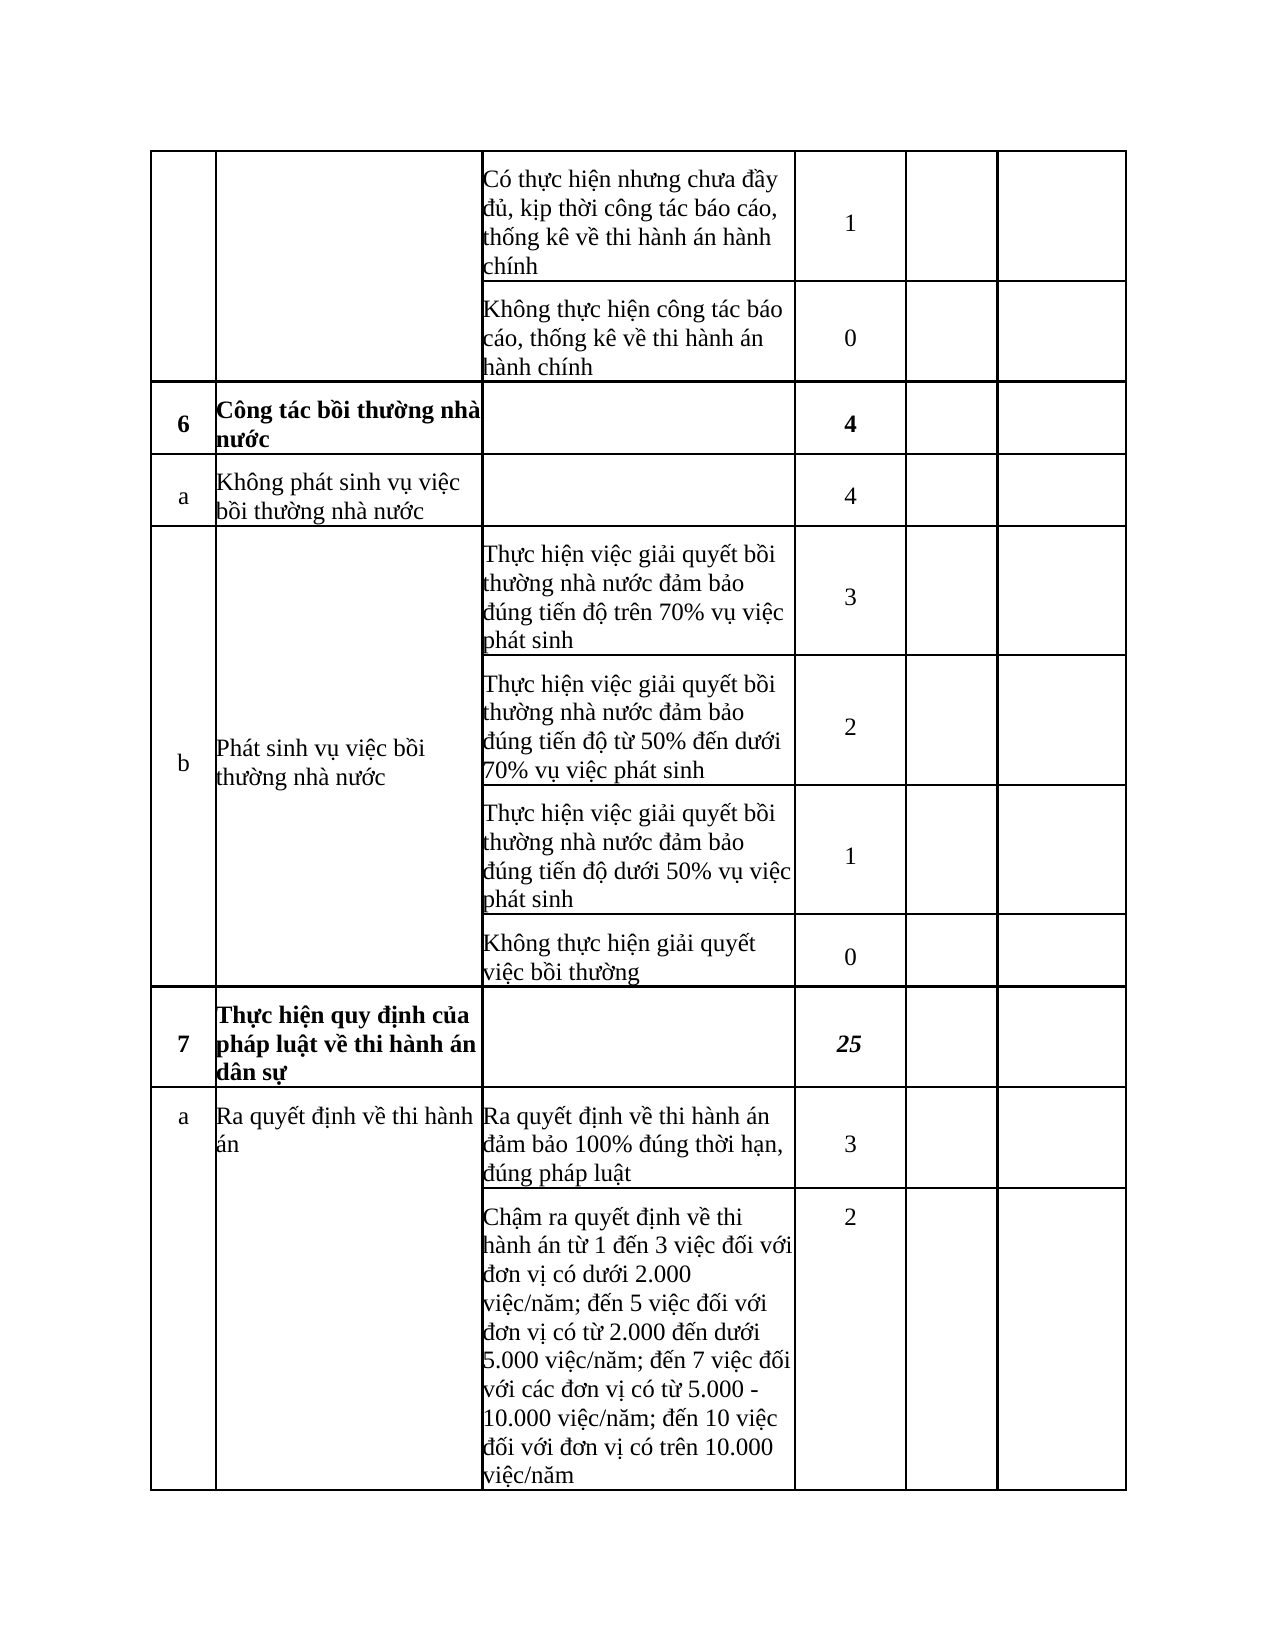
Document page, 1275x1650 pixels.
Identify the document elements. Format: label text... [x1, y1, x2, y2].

table_cell 0 [796, 282, 905, 380]
table_cell Thực hiện quy định của pháp luật về thi hành án dân sự [217, 988, 481, 1086]
table_cell 4 [796, 383, 905, 452]
table_cell Không thực hiện công tác báo cáo, thống kê về thi hành án hành chính [484, 282, 794, 380]
table_cell Có thực hiện nhưng chưa đầy đủ, kịp thời công tác báo cáo, thống kê về thi hành án hành chính [484, 152, 794, 279]
table_cell 7 [152, 988, 215, 1086]
table_cell Không thực hiện giải quyết việc bồi thường [484, 915, 794, 985]
table_cell [907, 152, 996, 279]
table_cell a [152, 455, 215, 524]
table_cell [999, 455, 1125, 524]
table_cell [907, 988, 996, 1086]
table_cell [907, 786, 996, 913]
table_cell Ra quyết định về thi hành án [217, 1088, 481, 1489]
table_cell Không phát sinh vụ việc bồi thường nhà nước [217, 455, 481, 524]
table_cell [907, 1088, 996, 1187]
table_cell [484, 988, 794, 1086]
table_cell [484, 383, 794, 452]
table_cell 1 [796, 152, 905, 279]
table_cell [484, 455, 794, 524]
table_cell Công tác bồi thường nhà nước [217, 383, 481, 452]
table_cell [907, 1189, 996, 1489]
table_cell 4 [796, 455, 905, 524]
table_cell [907, 527, 996, 654]
table_cell [907, 656, 996, 784]
table_cell 3 [796, 1088, 905, 1187]
table_cell a [152, 1088, 215, 1489]
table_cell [217, 152, 481, 380]
table_cell b [152, 527, 215, 985]
table_cell 6 [152, 383, 215, 452]
table_cell 1 [796, 786, 905, 913]
table_cell [999, 152, 1125, 279]
table_cell [999, 656, 1125, 784]
table_cell Phát sinh vụ việc bồi thường nhà nước [217, 527, 481, 985]
table_cell [999, 282, 1125, 380]
table_cell [999, 988, 1125, 1086]
table_cell Ra quyết định về thi hành án đảm bảo 100% đúng thời hạn, đúng pháp luật [484, 1088, 794, 1187]
table_cell 25 [796, 988, 905, 1086]
table_cell Chậm ra quyết định về thi hành án từ 1 đến 3 việc đối với đơn vị có dưới 2.000 việc/năm; đến 5 việc đối với đơn vị có từ 2.000 đến dưới 5.000 việc/năm; đến 7 việc đối với các đơn vị có từ 5.000 - 10.000 việc/năm; đến 10 việc đối với đơn vị có trên 10.000 việc/năm [484, 1189, 794, 1489]
table_cell [907, 915, 996, 985]
table_cell 2 [796, 656, 905, 784]
table_cell [999, 1088, 1125, 1187]
table_cell [999, 786, 1125, 913]
table_cell 2 [796, 1189, 905, 1489]
table_cell 0 [796, 915, 905, 985]
table_cell [999, 1189, 1125, 1489]
table_cell [907, 383, 996, 452]
table_cell c [152, 152, 215, 380]
table_cell [907, 282, 996, 380]
table_cell 3 [796, 527, 905, 654]
table_cell [907, 455, 996, 524]
table_cell [999, 383, 1125, 452]
table_cell Thực hiện việc giải quyết bồi thường nhà nước đảm bảo đúng tiến độ từ 50% đến dưới 70% vụ việc phát sinh [484, 656, 794, 784]
table_cell Thực hiện việc giải quyết bồi thường nhà nước đảm bảo đúng tiến độ dưới 50% vụ việc phát sinh [484, 786, 794, 913]
table_cell [999, 527, 1125, 654]
table_cell [999, 915, 1125, 985]
table_cell Thực hiện việc giải quyết bồi thường nhà nước đảm bảo đúng tiến độ trên 70% vụ việc phát sinh [484, 527, 794, 654]
